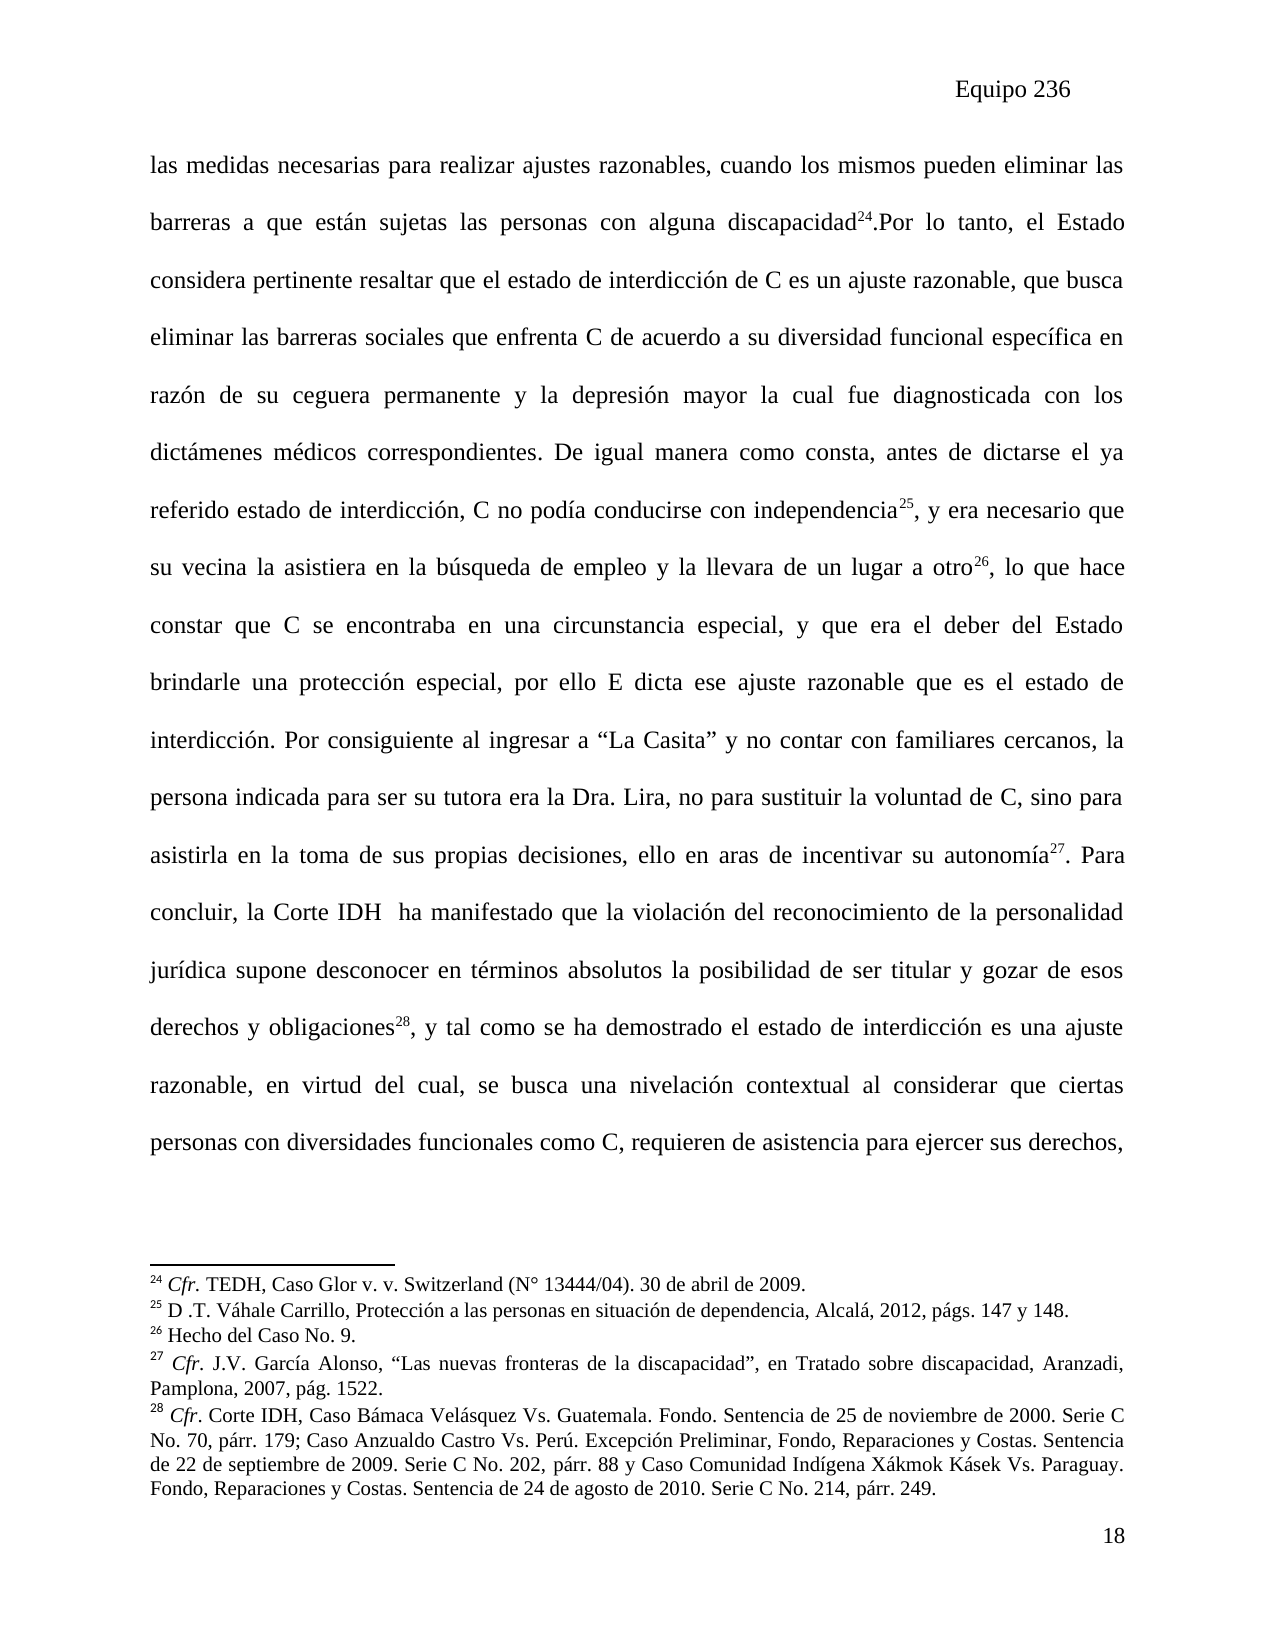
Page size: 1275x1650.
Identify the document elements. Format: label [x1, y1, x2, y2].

text [150, 150, 1125, 1156]
